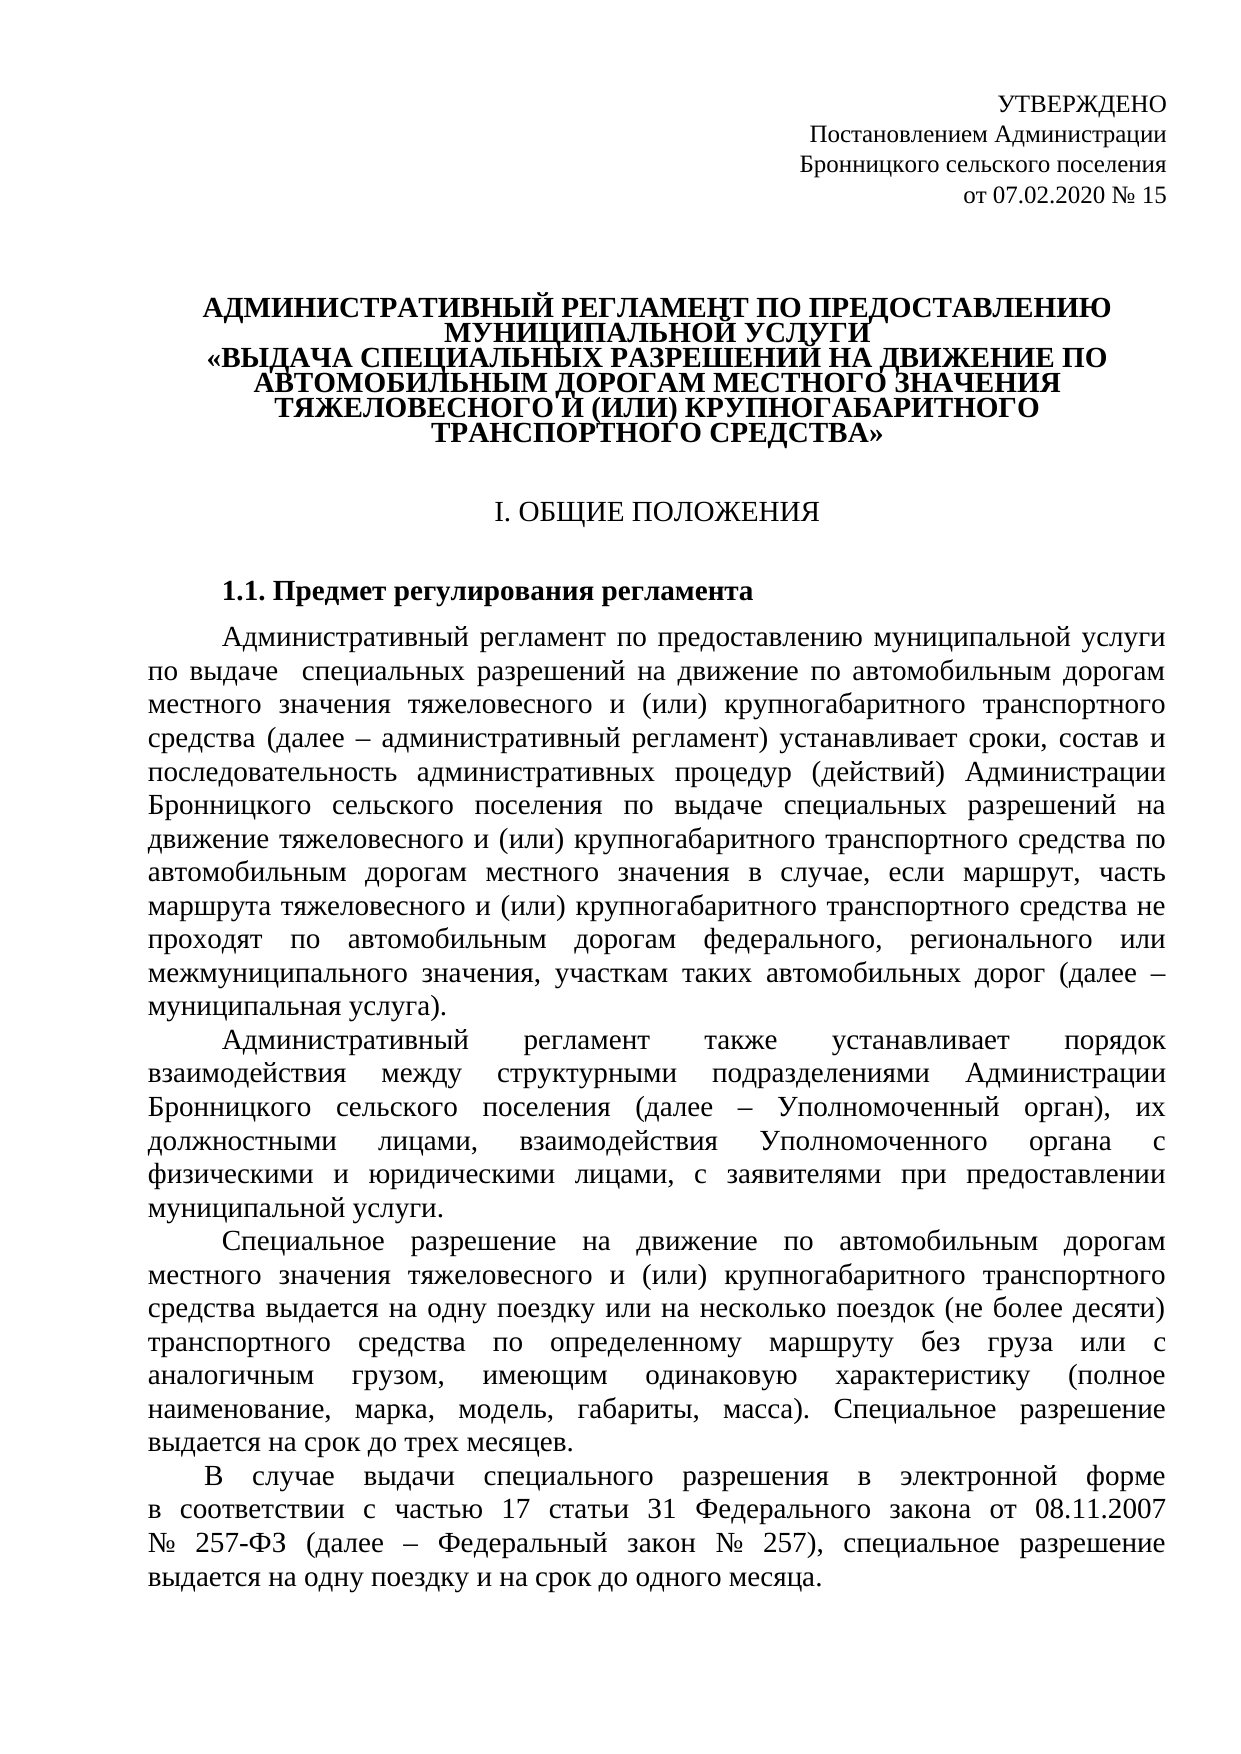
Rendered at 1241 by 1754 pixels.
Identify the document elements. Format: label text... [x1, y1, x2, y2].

text АДМИНИСТРАТИВНЫЙ РЕГЛАМЕНТ ПО ПРЕДОСТАВЛЕНИЮ МУНИЦИПАЛЬНОЙ УСЛУГИ «ВЫДАЧА СПЕЦИАЛЬНЫХ РАЗРЕШЕНИЙ НА ДВИЖЕНИЕ ПО АВТОМОБИЛЬНЫМ ДОРОГАМ МЕСТНОГО ЗНАЧЕНИЯ ТЯЖЕЛОВЕСНОГО И (ИЛИ) КРУПНОГАБАРИТНОГО ТРАНСПОРТНОГО СРЕДСТВА» [148, 298, 1167, 448]
text I. ОБЩИЕ ПОЛОЖЕНИЯ [148, 494, 1167, 527]
text УТВЕРЖДЕНО [148, 89, 1167, 117]
text от 07.02.2020 № 15 [148, 180, 1167, 209]
text 1.1. Предмет регулирования регламента [148, 573, 1167, 607]
text Административный регламент также устанавливает порядок взаимодействия между структурными подразделениями Администрации Бронницкого сельского поселения (далее – Уполномоченный орган), их должностными лицами, взаимодействия Уполномоченного органа с физическими и юридическими лицами, с заявителями при предоставлении муниципальной услуги. [148, 1022, 1167, 1223]
text Специальное разрешение на движение по автомобильным дорогам местного значения тяжеловесного и (или) крупногабаритного транспортного средства выдается на одну поездку или на несколько поездок (не более десяти) транспортного средства по определенному маршруту без груза или с аналогичным грузом, имеющим одинаковую характеристику (полное наименование, марка, модель, габариты, масса). Специальное разрешение выдается на срок до трех месяцев. [148, 1223, 1167, 1458]
text Бронницкого сельского поселения [148, 149, 1167, 178]
text В случае выдачи специального разрешения в электронной форме в соответствии с частью 17 статьи 31 Федерального закона от 08.11.2007 № 257-ФЗ (далее – Федеральный закон № 257), специальное разрешение выдается на одну поездку и на срок до одного месяца. [148, 1458, 1167, 1592]
text Постановлением Администрации [148, 119, 1167, 148]
text Административный регламент по предоставлению муниципальной услуги по выдаче специальных разрешений на движение по автомобильным дорогам местного значения тяжеловесного и (или) крупногабаритного транспортного средства (далее – административный регламент) устанавливает сроки, состав и последовательность административных процедур (действий) Администрации Бронницкого сельского поселения по выдаче специальных разрешений на движение тяжеловесного и (или) крупногабаритного транспортного средства по автомобильным дорогам местного значения в случае, если маршрут, часть маршрута тяжеловесного и (или) крупногабаритного транспортного средства не проходят по автомобильным дорогам федерального, регионального или межмуниципального значения, участкам таких автомобильных дорог (далее – муниципальная услуга). [148, 619, 1167, 1022]
